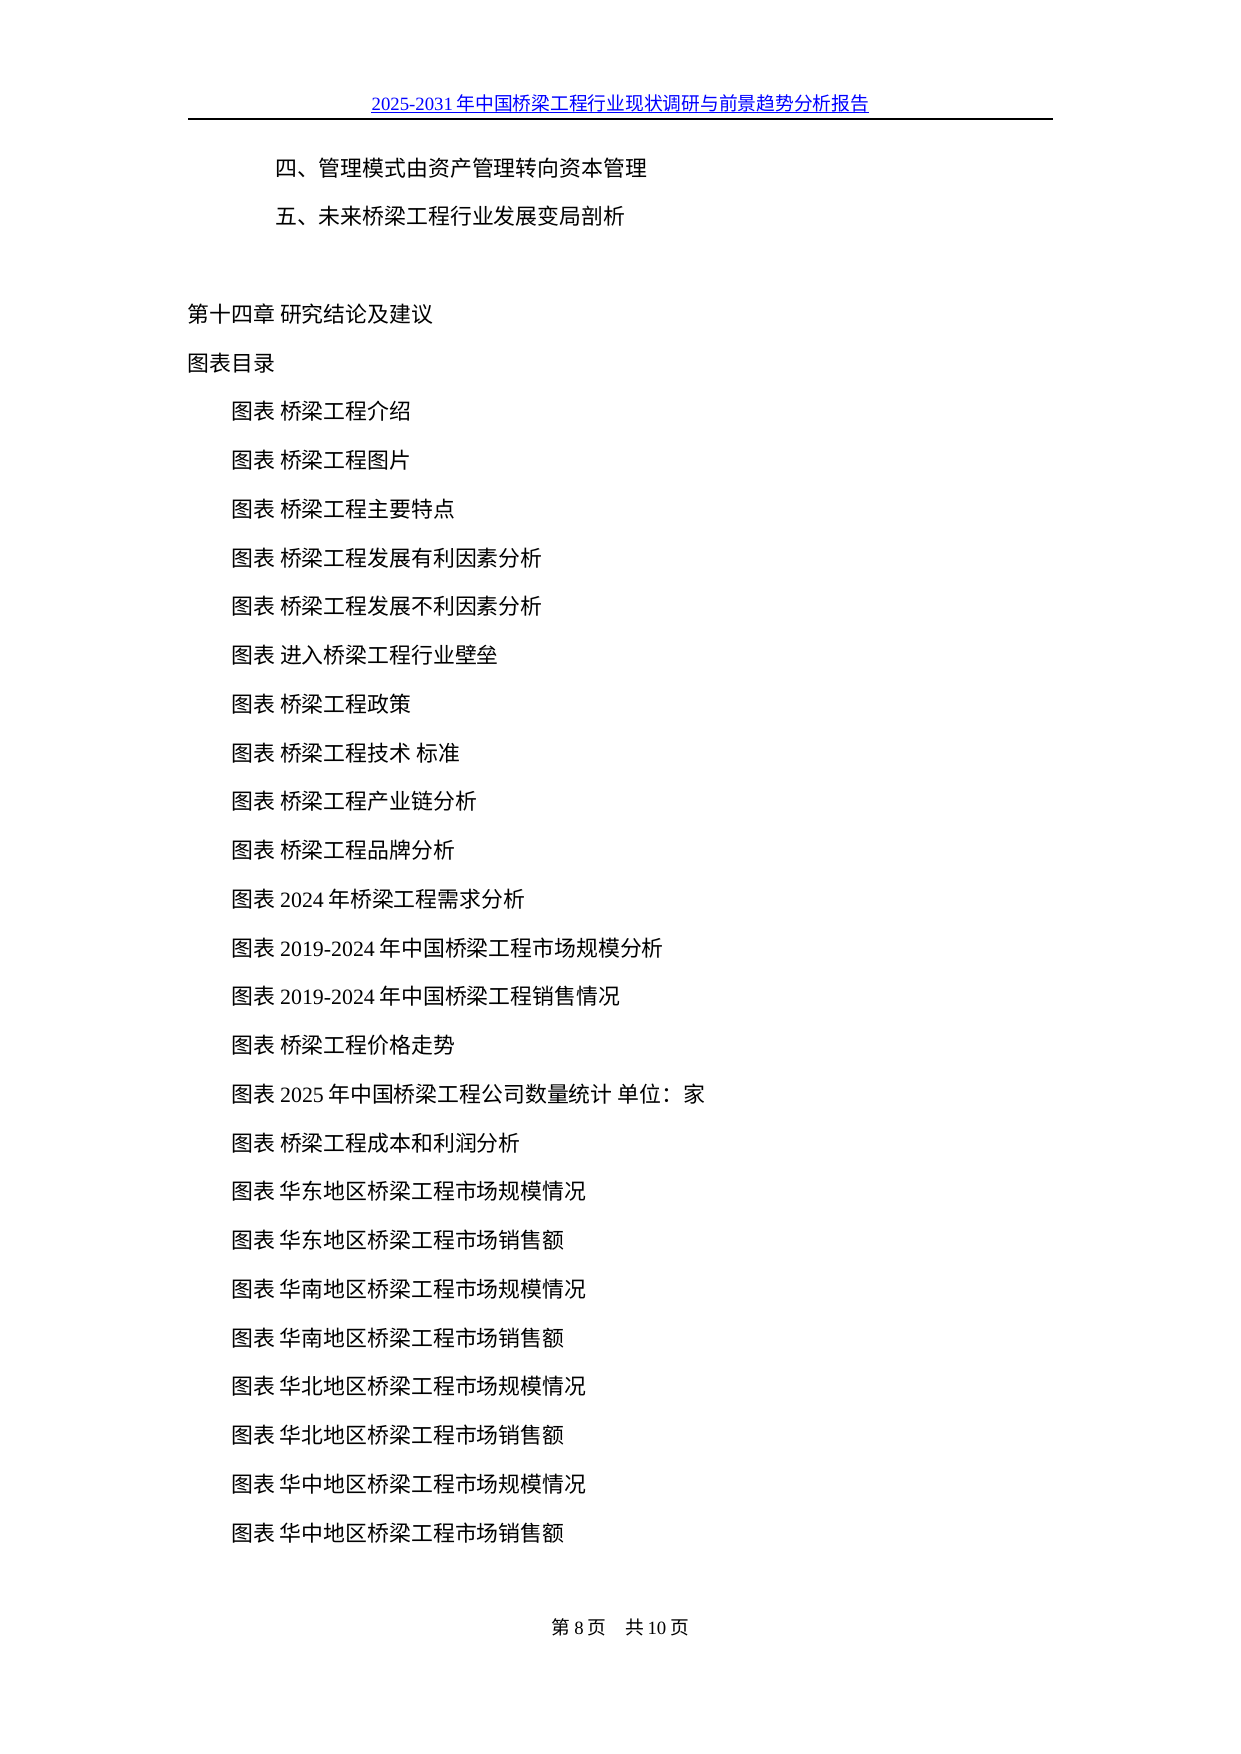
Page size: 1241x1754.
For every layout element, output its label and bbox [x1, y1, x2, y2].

text [187, 150, 1053, 1548]
